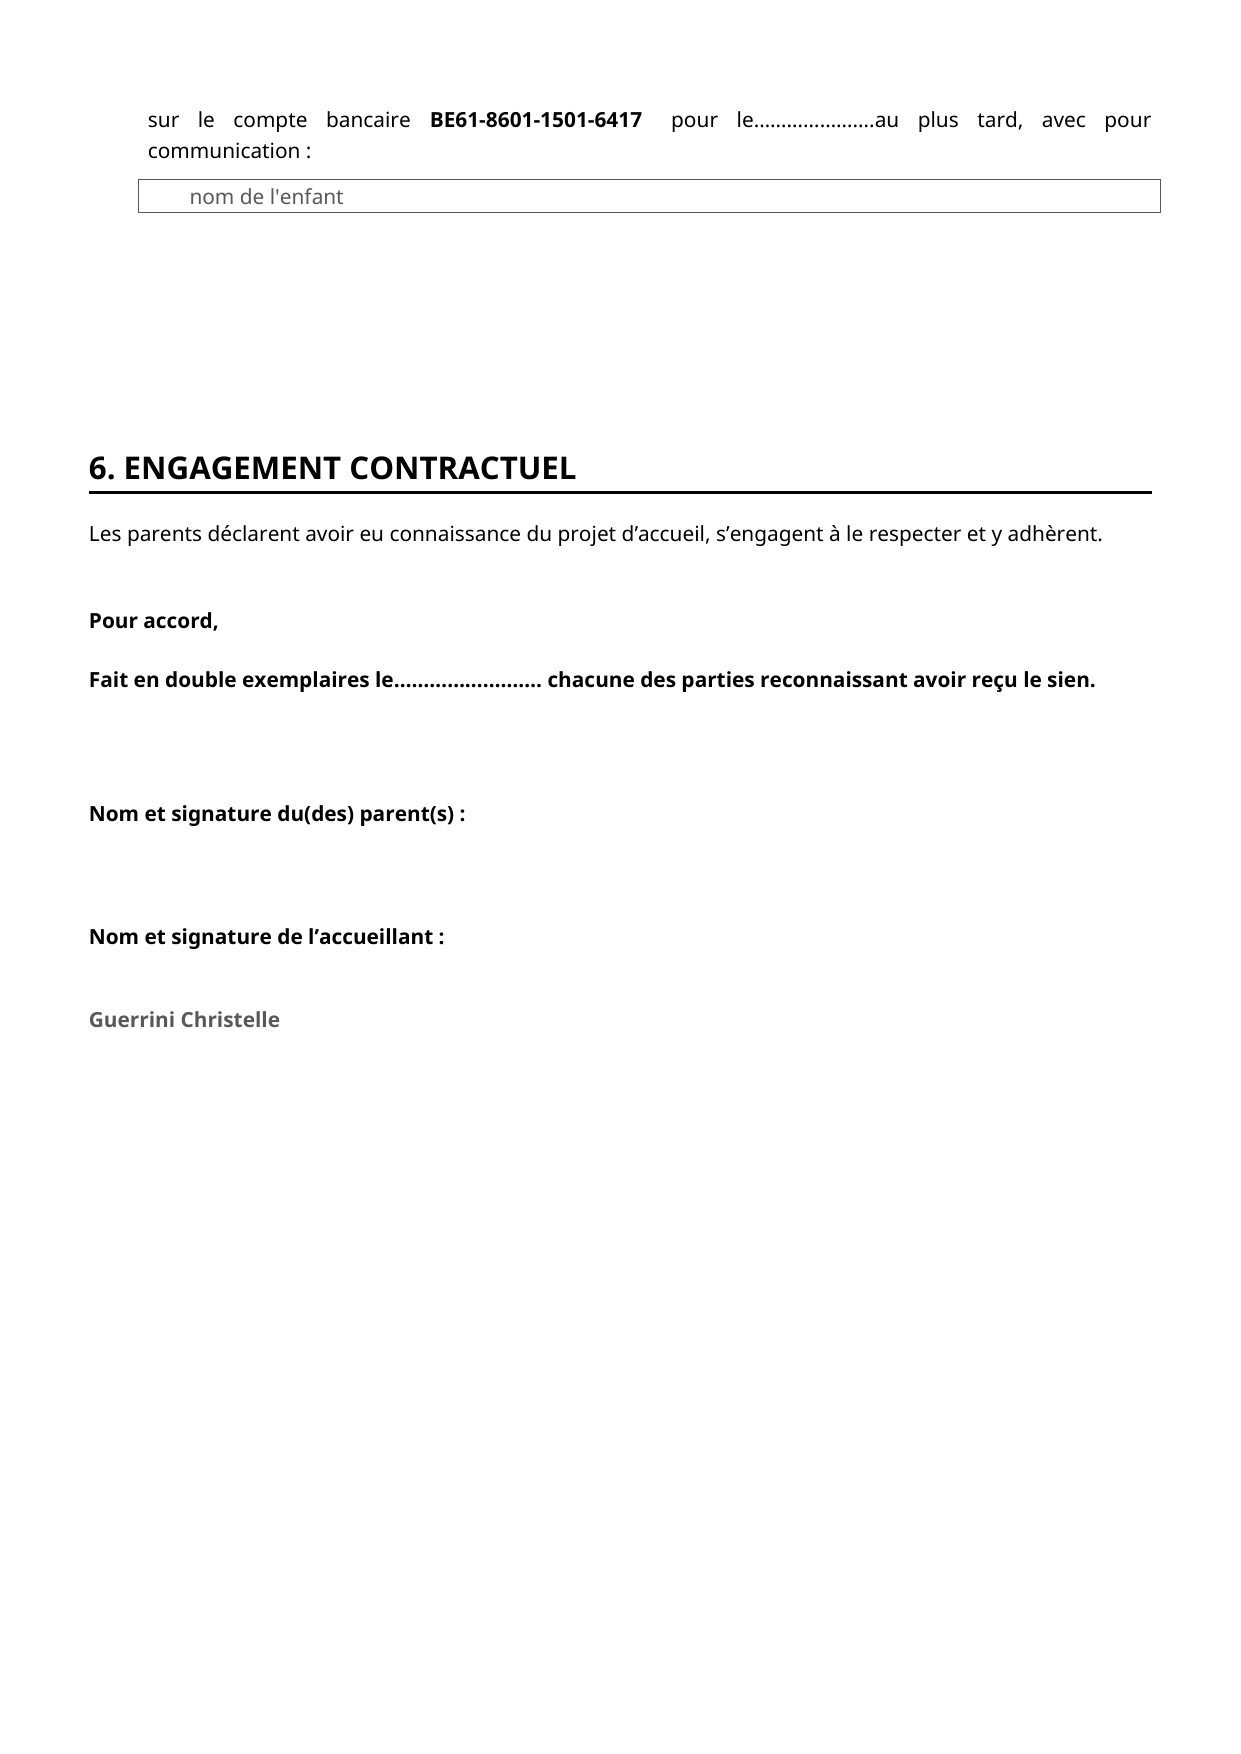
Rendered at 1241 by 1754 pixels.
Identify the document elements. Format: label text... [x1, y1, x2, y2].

text Nom et signature de l’accueillant : [89, 922, 1151, 951]
text Guerrini Christelle [89, 1005, 1151, 1033]
text Fait en double exemplaires le……………………. chacune des parties reconnaissant avoir reçu le sien. [89, 665, 1151, 694]
text sur le compte bancaire BE61-8601-1501-6417 pour le………………….au plus tard, avec pour communication : [148, 106, 1151, 164]
text Pour accord, [89, 606, 1151, 665]
subtitle 6. ENGAGEMENT CONTRACTUEL [89, 446, 1152, 491]
text Les parents déclarent avoir eu connaissance du projet d’accueil, s’engagent à le respecter et y adhèrent. [89, 519, 1151, 547]
text Nom et signature du(des) parent(s) : [89, 799, 1151, 827]
text nom de l'enfant [139, 180, 1160, 212]
